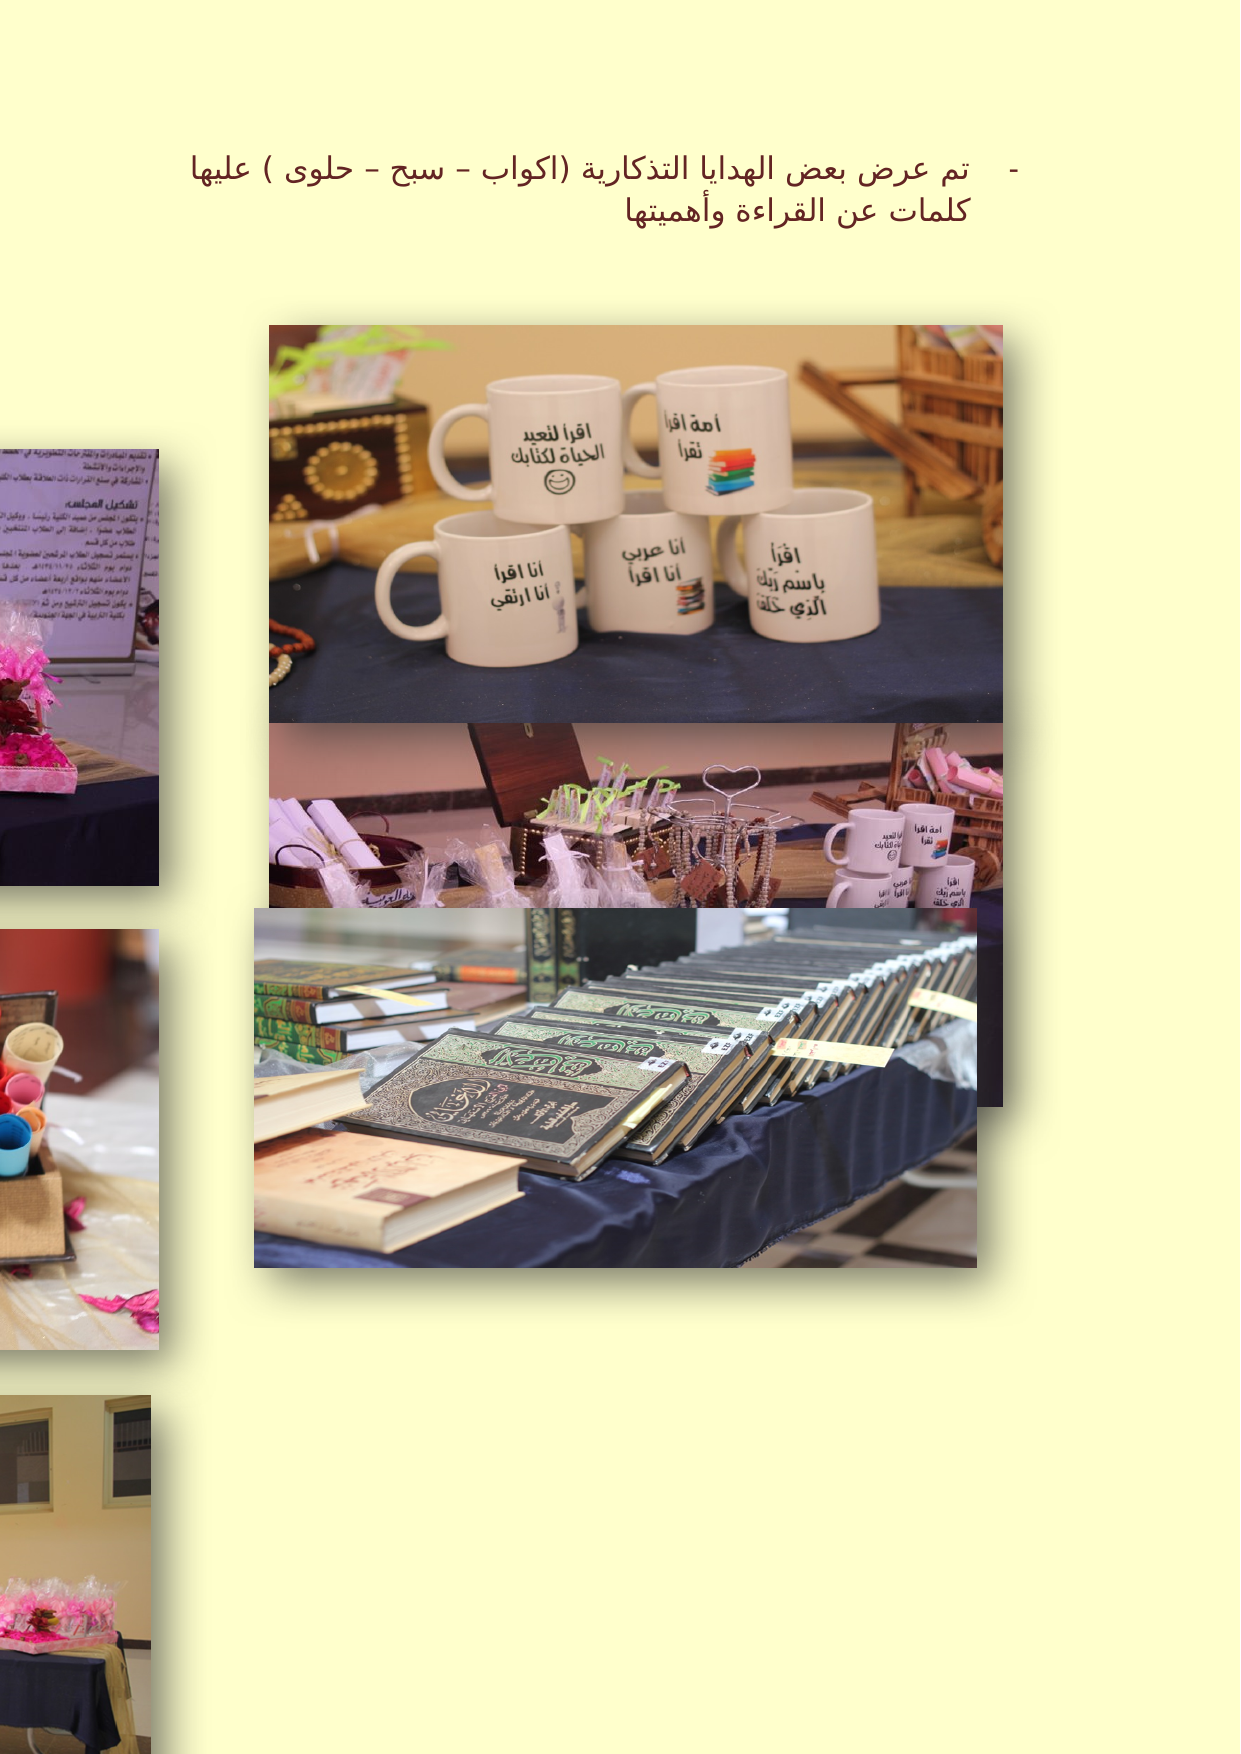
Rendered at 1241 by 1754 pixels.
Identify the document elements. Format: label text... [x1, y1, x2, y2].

picture [0, 1395, 151, 1754]
picture [0, 929, 159, 1350]
picture [254, 325, 1003, 1268]
list تم عرض بعض الهدايا التذكارية (اكواب – سبح – حلوى ) عليها كلمات عن القراءة وأهميتها [187, 150, 1008, 228]
picture [0, 449, 159, 886]
